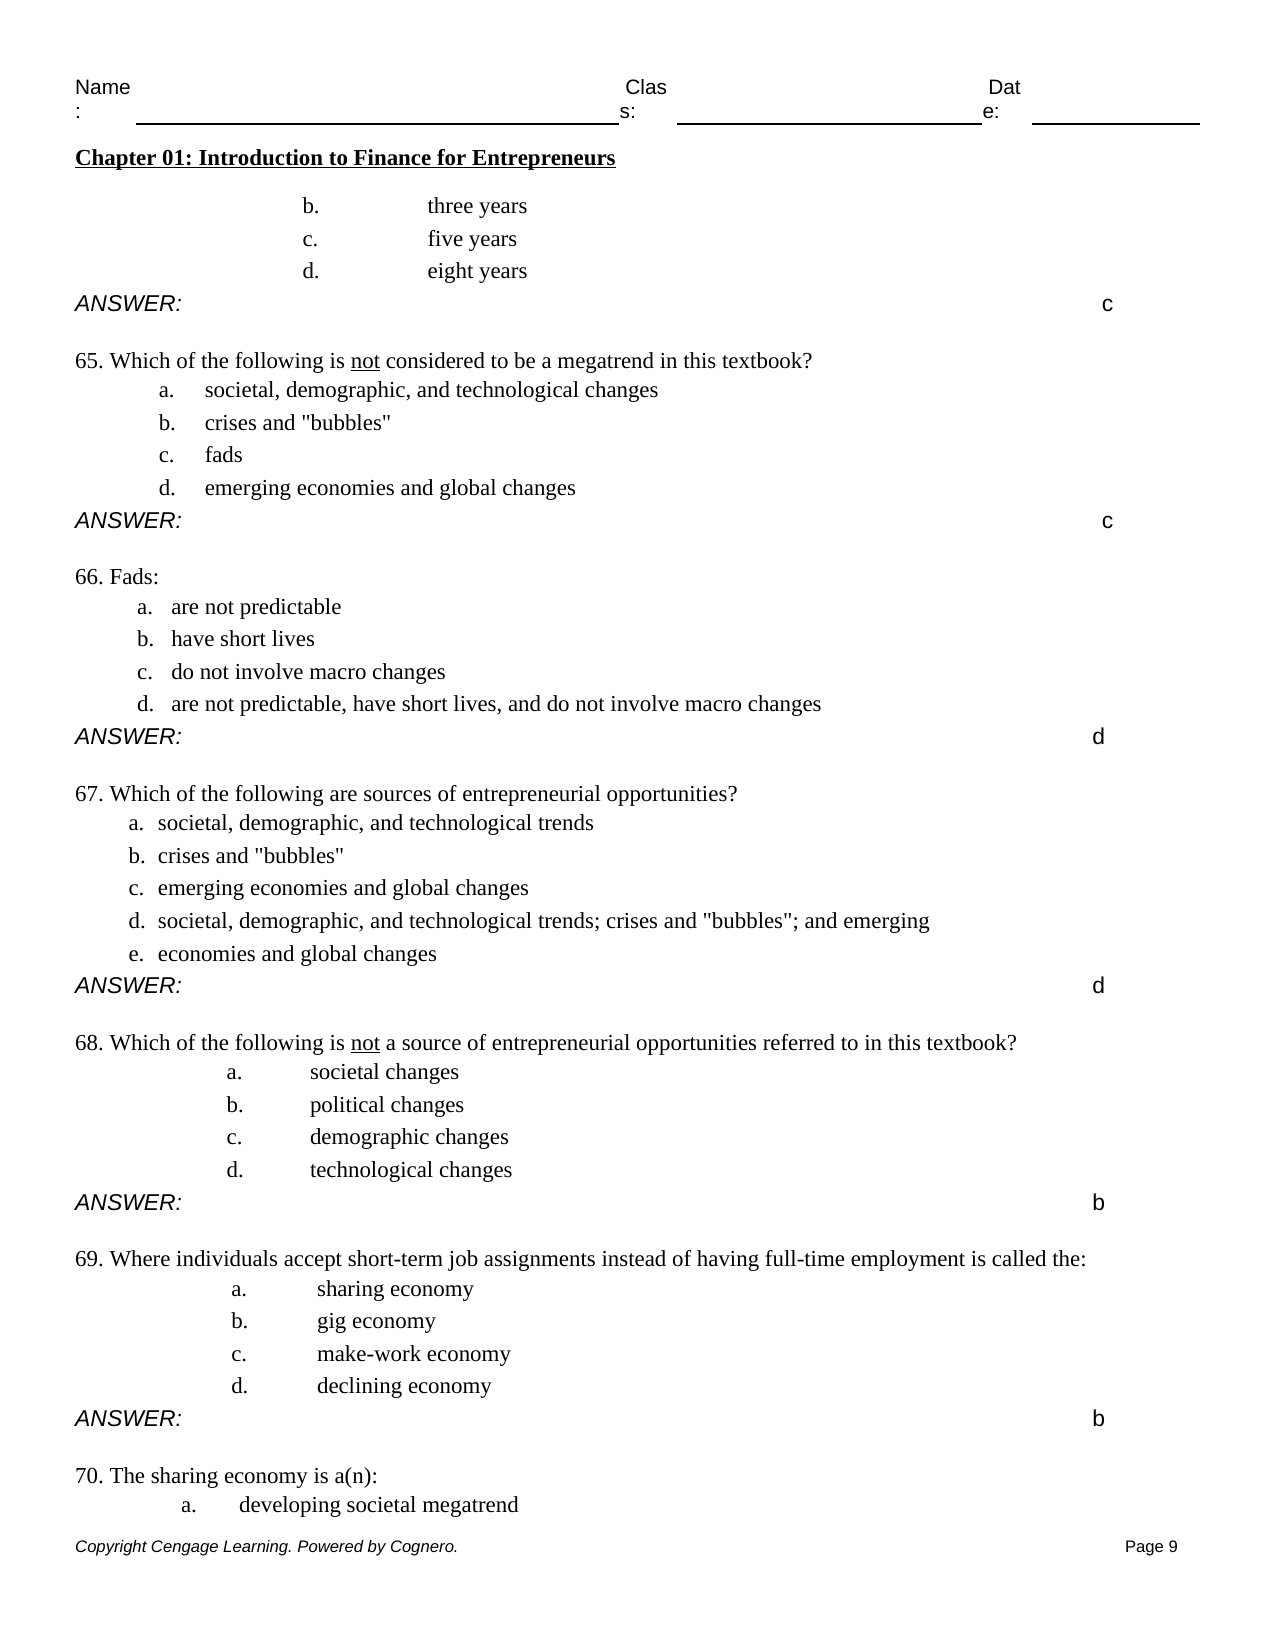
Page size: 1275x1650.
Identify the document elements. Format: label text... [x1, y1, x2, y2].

table_header 67. Which of the following are sources of entrepreneurial opportunities? [75, 780, 1200, 1002]
table_header 66. Fads: [75, 563, 1200, 753]
table_header 65. Which of the following is not considered to be a megatrend in this textbook? [75, 347, 1200, 536]
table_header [75, 1462, 1200, 1521]
table_header 68. Which of the following is not a source of entrepreneurial opportunities referred to in this textbook? [75, 1029, 1200, 1218]
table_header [75, 189, 1200, 320]
table_header 69. Where individuals accept short-term job assignments instead of having full-time employment is called the: [75, 1245, 1200, 1435]
